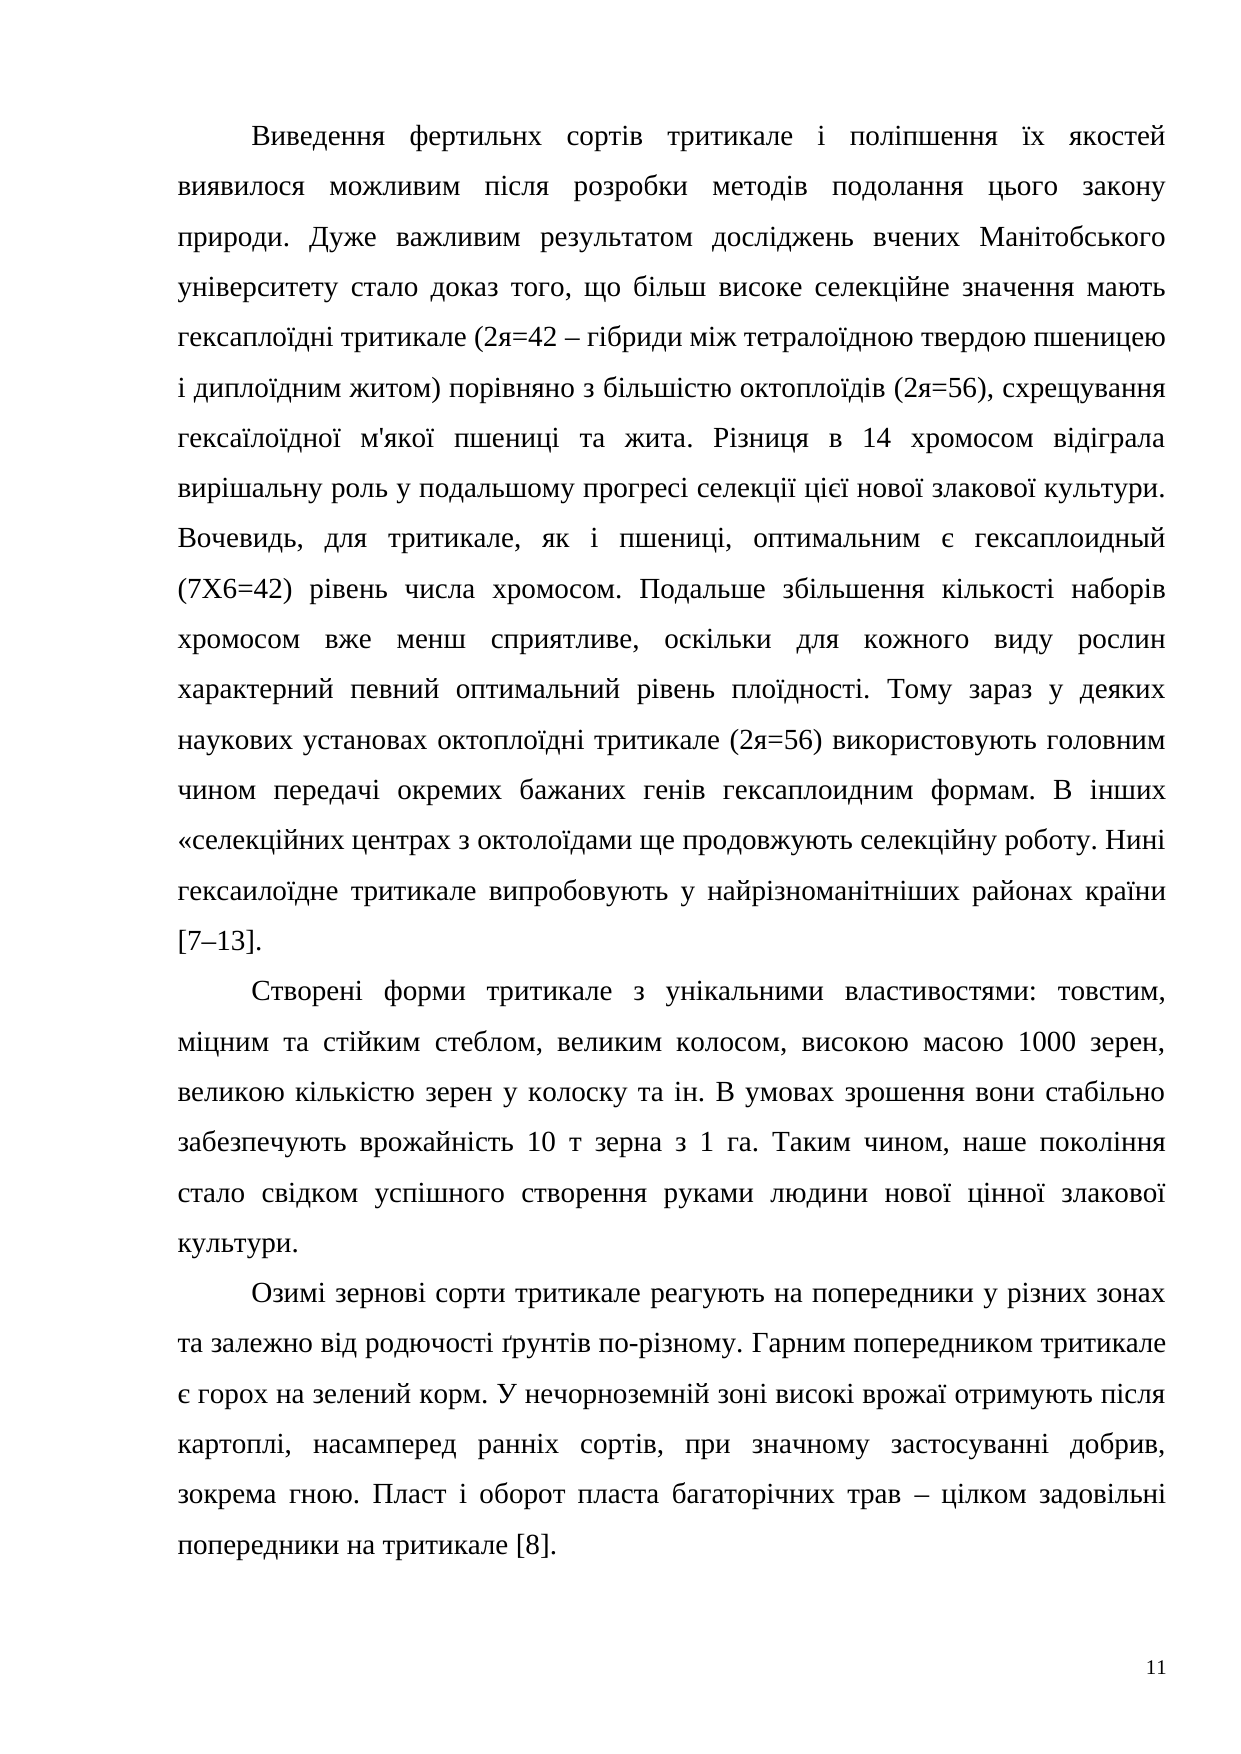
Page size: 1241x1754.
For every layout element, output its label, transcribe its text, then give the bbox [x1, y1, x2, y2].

text Виведення фертильнх сортів тритикале і поліпшення їх якостей виявилося можливим після розробки методів подолання цього закону природи. Дуже важливим результатом досліджень вчених Манітобського університету стало доказ того, що більш високе селекційне значення мають гексаплоїдні тритикале (2я=42 – гібриди між тетралоїдною твердою пшеницею і диплоїдним житом) порівняно з більшістю октоплоїдів (2я=56), схрещування гексаїлоїдної м'якої пшениці та жита. Різниця в 14 хромосом відіграла вирішальну роль у подальшому прогресі селекції цієї нової злакової культури. Вочевидь, для тритикале, як і пшениці, оптимальним є гексаплоидный (7X6=42) рівень числа хромосом. Подальше збільшення кількості наборів хромосом вже менш сприятливе, оскільки для кожного виду рослин характерний певний оптимальний рівень плоїдності. Тому зараз у деяких наукових установах октоплоїдні тритикале (2я=56) використовують головним чином передачі окремих бажаних генів гексаплоидним формам. В інших «селекційних центрах з октолоїдами ще продовжують селекційну роботу. Нині гексаилоїдне тритикале випробовують у найрізноманітніших районах країни [7–13]. [177, 118, 1167, 957]
text Створені форми тритикале з унікальними властивостями: товстим, міцним та стійким стеблом, великим колосом, високою масою 1000 зерен, великою кількістю зерен у колоску та ін. В умовах зрошення вони стабільно забезпечують врожайність 10 т зерна з 1 га. Таким чином, наше покоління стало свідком успішного створення руками людини нової цінної злакової культури. [177, 973, 1167, 1258]
text Озимі зернові сорти тритикале реагують на попередники у різних зонах та залежно від родючості ґрунтів по-різному. Гарним попередником тритикале є горох на зелений корм. У нечорноземній зоні високі врожаї отримують після картоплі, насамперед ранніх сортів, при значному застосуванні добрив, зокрема гною. Пласт і оборот пласта багаторічних трав – цілком задовільні попередники на тритикале [8]. [177, 1275, 1167, 1560]
